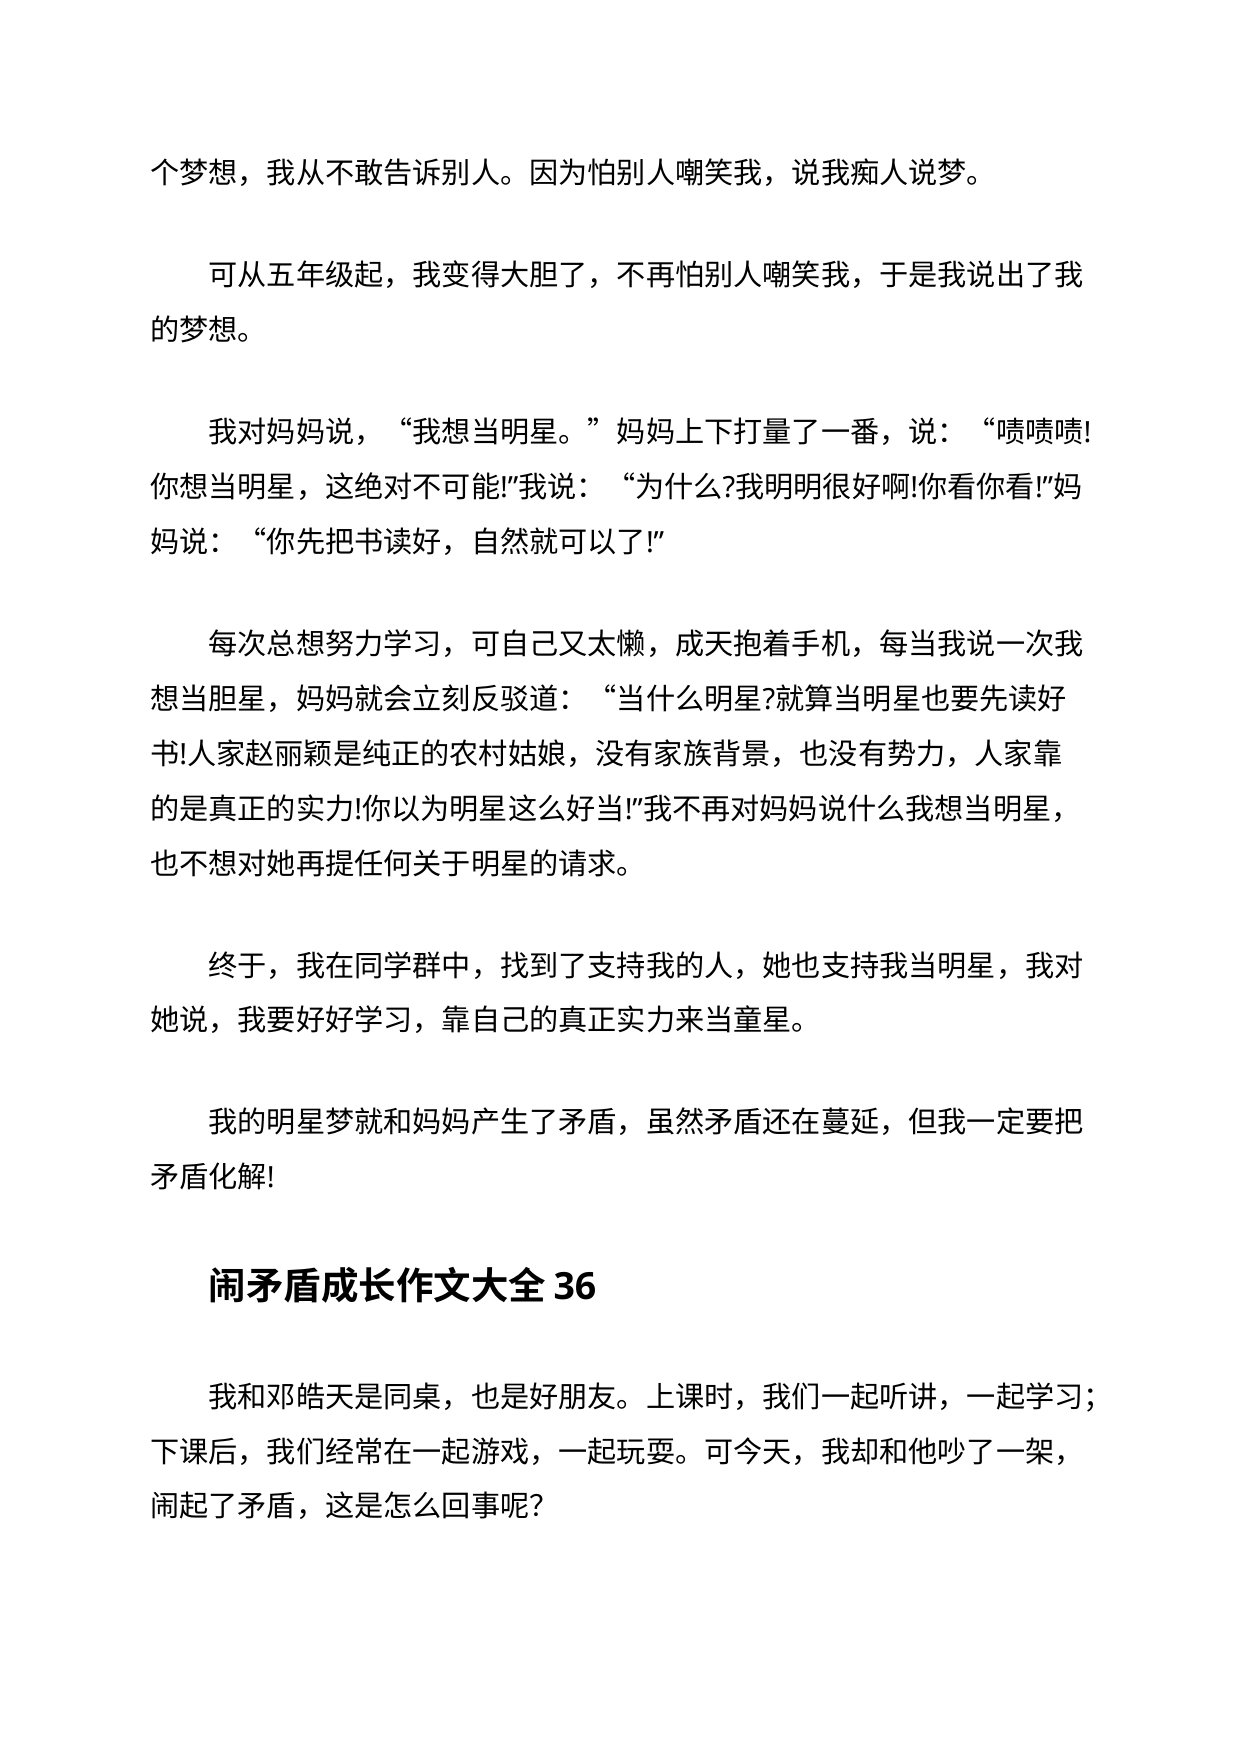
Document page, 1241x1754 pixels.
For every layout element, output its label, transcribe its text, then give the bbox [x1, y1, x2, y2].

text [150, 150, 1090, 192]
text 我和邓皓天是同桌，也是好朋友。上课时，我们一起听讲，一起学习；下课后，我们经常在一起游戏，一起玩耍。可今天，我却和他吵了一架，闹起了矛盾，这是怎么回事呢？ [150, 1373, 1090, 1525]
text 每次总想努力学习，可自己又太懒，成天抱着手机，每当我说一次我想当胆星，妈妈就会立刻反驳道：“当什么明星?就算当明星也要先读好书!人家赵丽颖是纯正的农村姑娘，没有家族背景，也没有势力，人家靠的是真正的实力!你以为明星这么好当!”我不再对妈妈说什么我想当明星，也不想对她再提任何关于明星的请求。 [150, 620, 1090, 883]
text 我的明星梦就和妈妈产生了矛盾，虽然矛盾还在蔓延，但我一定要把矛盾化解! [150, 1099, 1090, 1196]
text 闹矛盾成长作文大全36 [150, 1256, 1090, 1310]
text 我对妈妈说，“我想当明星。”妈妈上下打量了一番，说：“啧啧啧!你想当明星，这绝对不可能!”我说：“为什么?我明明很好啊!你看你看!”妈妈说：“你先把书读好，自然就可以了!” [150, 408, 1090, 561]
text 终于，我在同学群中，找到了支持我的人，她也支持我当明星，我对她说，我要好好学习，靠自己的真正实力来当童星。 [150, 942, 1090, 1039]
text 可从五年级起，我变得大胆了，不再怕别人嘲笑我，于是我说出了我的梦想。 [150, 252, 1090, 349]
